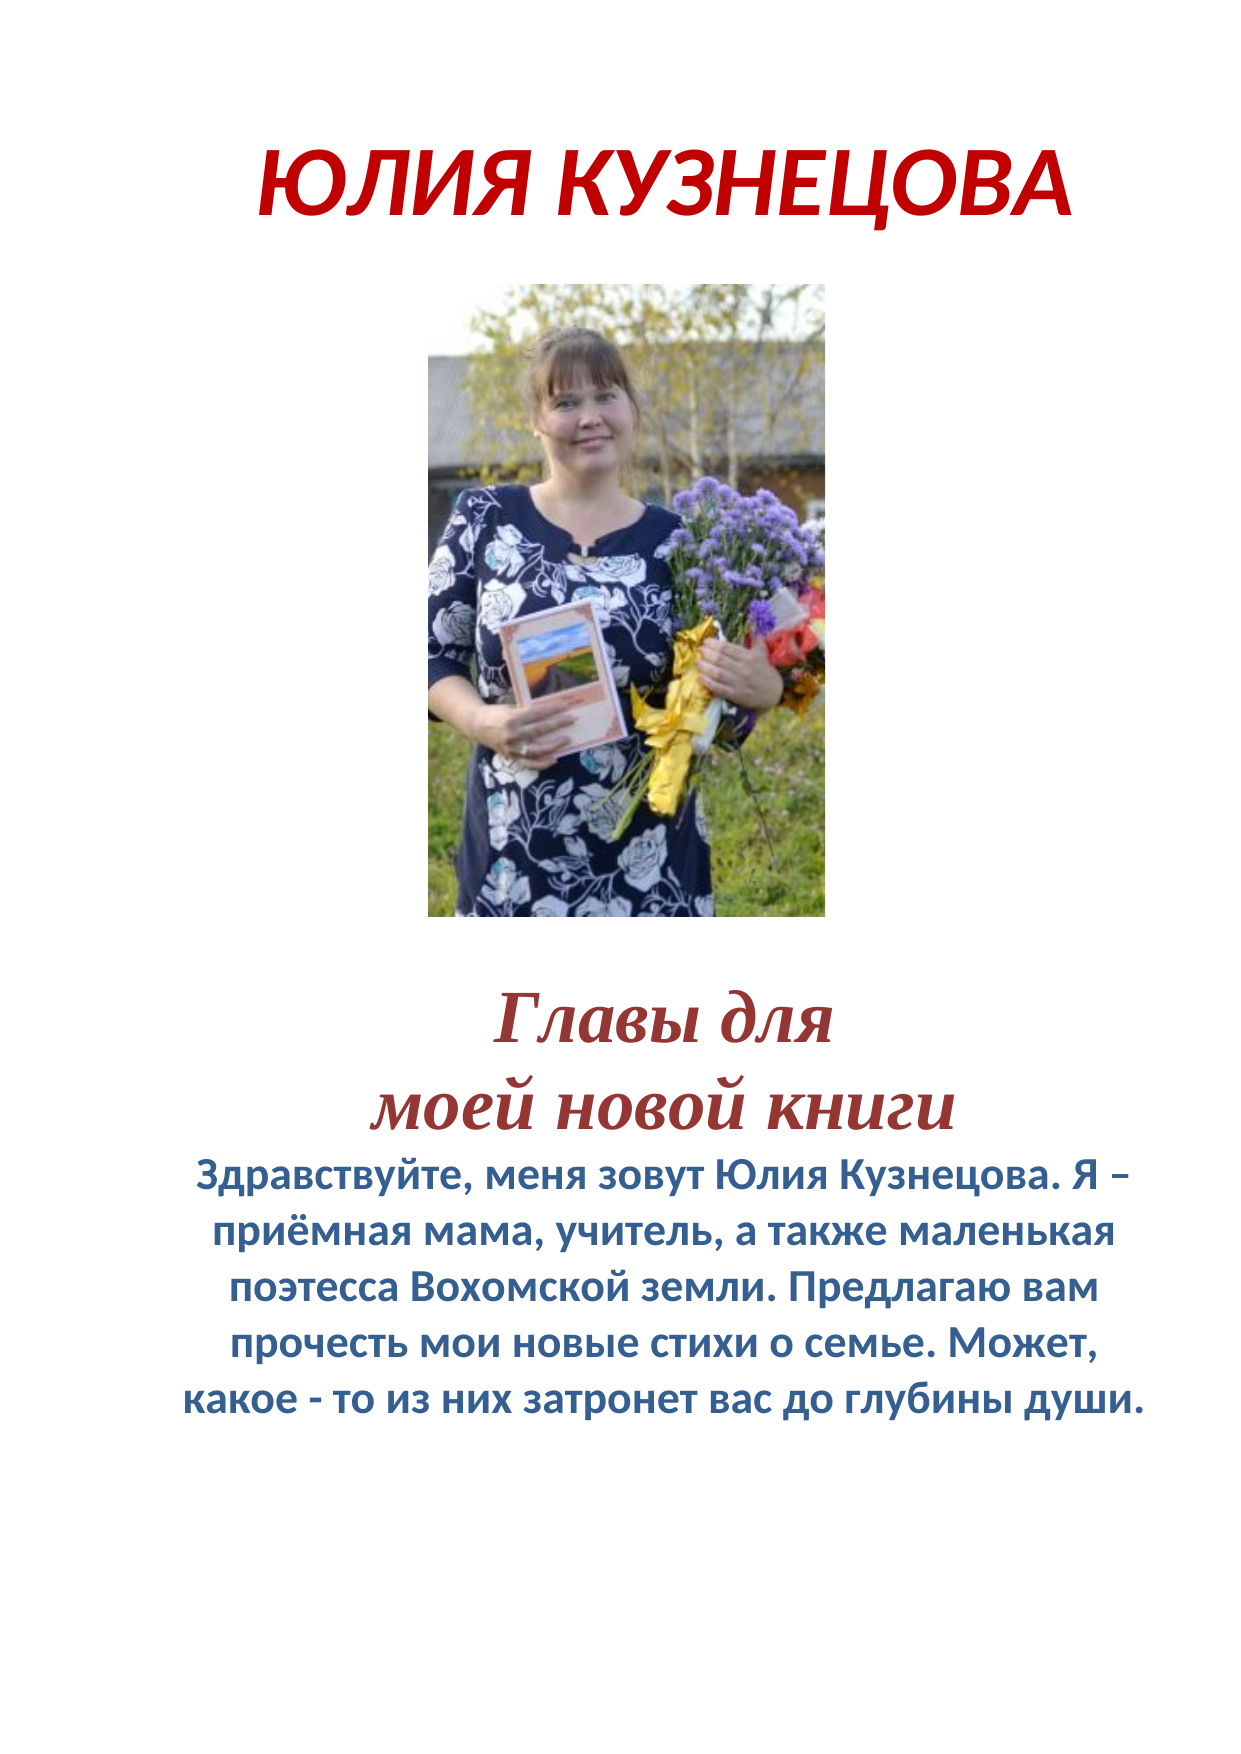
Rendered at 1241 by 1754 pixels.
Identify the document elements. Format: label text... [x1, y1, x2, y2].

text Главы для [177, 973, 1152, 1059]
text Здравствуйте, меня зовут Юлия Кузнецова. Я – приёмная мама, учитель, а также маленькая поэтесса Вохомской земли. Предлагаю вам прочесть мои новые стихи о семье. Может, какое - то из них затронет вас до глубины души. [177, 1145, 1152, 1425]
picture [428, 284, 826, 917]
text моей новой книги [177, 1059, 1152, 1145]
text ЮЛИЯ КУЗНЕЦОВА [177, 118, 1152, 240]
